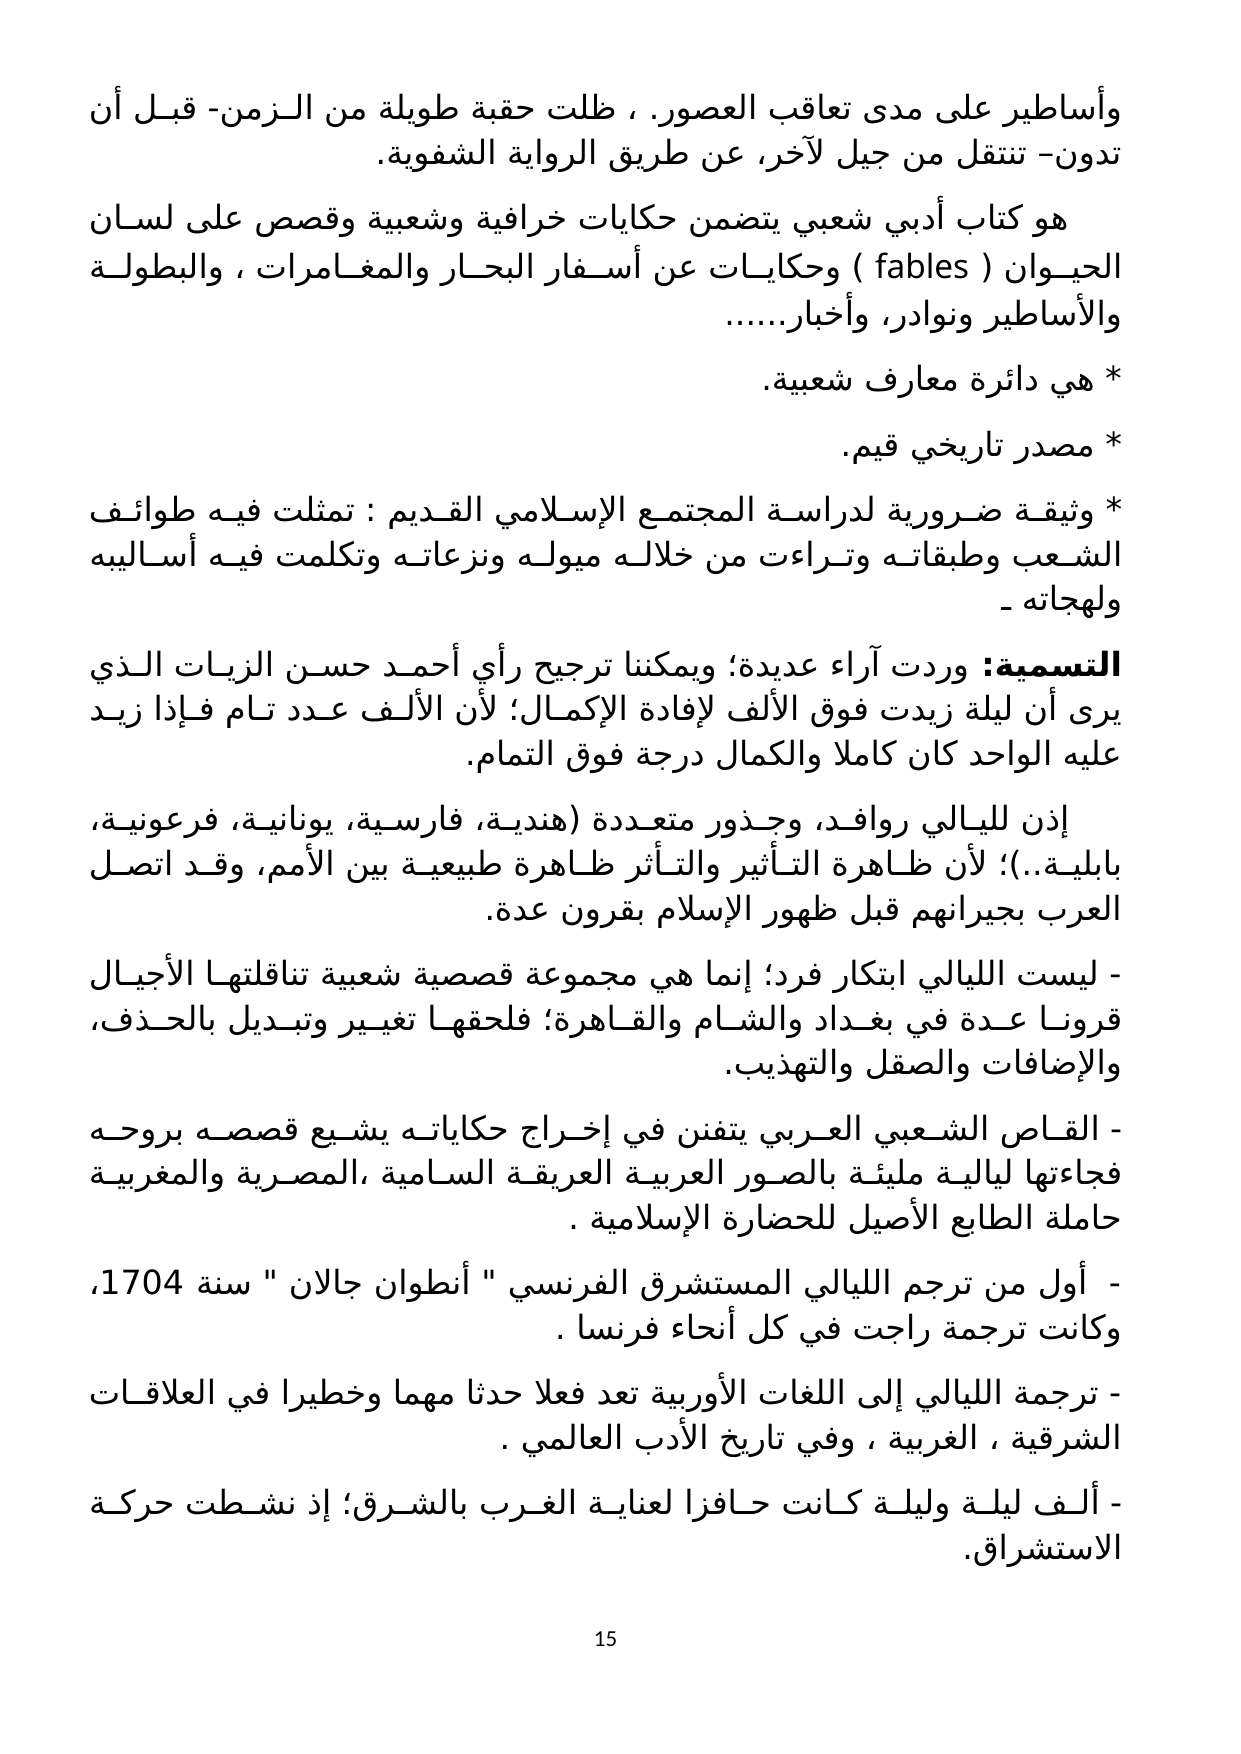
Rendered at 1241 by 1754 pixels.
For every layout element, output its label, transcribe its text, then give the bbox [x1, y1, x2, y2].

text إذن لليالي روافد، وجذور متعددة (هندية، فارسية، يونانية، فرعونية، بابلية..)؛ لأن ظاهرة التأثير والتأثر ظاهرة طبيعية بين الأمم، وقد اتصل العرب بجيرانهم قبل ظهور الإسلام بقرون عدة. [89, 800, 1122, 928]
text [89, 89, 1122, 172]
text - ألف ليلة وليلة كانت حافزا لعناية الغرب بالشرق؛ إذ نشطت حركة الاستشراق. [89, 1483, 1122, 1567]
text - أول من ترجم الليالي المستشرق الفرنسي " أنطوان جالان " سنة 1704، وكانت ترجمة راجت في كل أنحاء فرنسا . [89, 1263, 1122, 1347]
text التسمية: وردت آراء عديدة؛ ويمكننا ترجيح رأي أحمد حسن الزيات الذي يرى أن ليلة زيدت فوق الألف لإفادة الإكمال؛ لأن الألف عدد تام فإذا زيد عليه الواحد كان كاملا والكمال درجة فوق التمام. [89, 645, 1122, 773]
text - القاص الشعبي العربي يتفنن في إخراج حكاياته يشيع قصصه بروحه فجاءتها ليالية مليئة بالصور العربية العريقة السامية ،المصرية والمغربية حاملة الطابع الأصيل للحضارة الإسلامية . [89, 1109, 1122, 1237]
text - ترجمة الليالي إلى اللغات الأوربية تعد فعلا حدثا مهما وخطيرا في العلاقات الشرقية ، الغربية ، وفي تاريخ الأدب العالمي . [89, 1373, 1122, 1457]
text هو كتاب أدبي شعبي يتضمن حكايات خرافية وشعبية وقصص على لسان الحيوان ( fables ) وحكايات عن أسفار البحار والمغامرات ، والبطولة والأساطير ونوادر، وأخبار...... [89, 199, 1122, 333]
text * مصدر تاريخي قيم. [89, 425, 1122, 464]
text * هي دائرة معارف شعبية. [89, 360, 1122, 399]
text - ليست الليالي ابتكار فرد؛ إنما هي مجموعة قصصية شعبية تناقلتها الأجيال قرونا عدة في بغداد والشام والقاهرة؛ فلحقها تغيير وتبديل بالحذف، والإضافات والصقل والتهذيب. [89, 954, 1122, 1082]
text * وثيقة ضرورية لدراسة المجتمع الإسلامي القديم : تمثلت فيه طوائف الشعب وطبقاته وتراءت من خلاله ميوله ونزعاته وتكلمت فيه أساليبه ولهجاته ـ [89, 491, 1122, 619]
